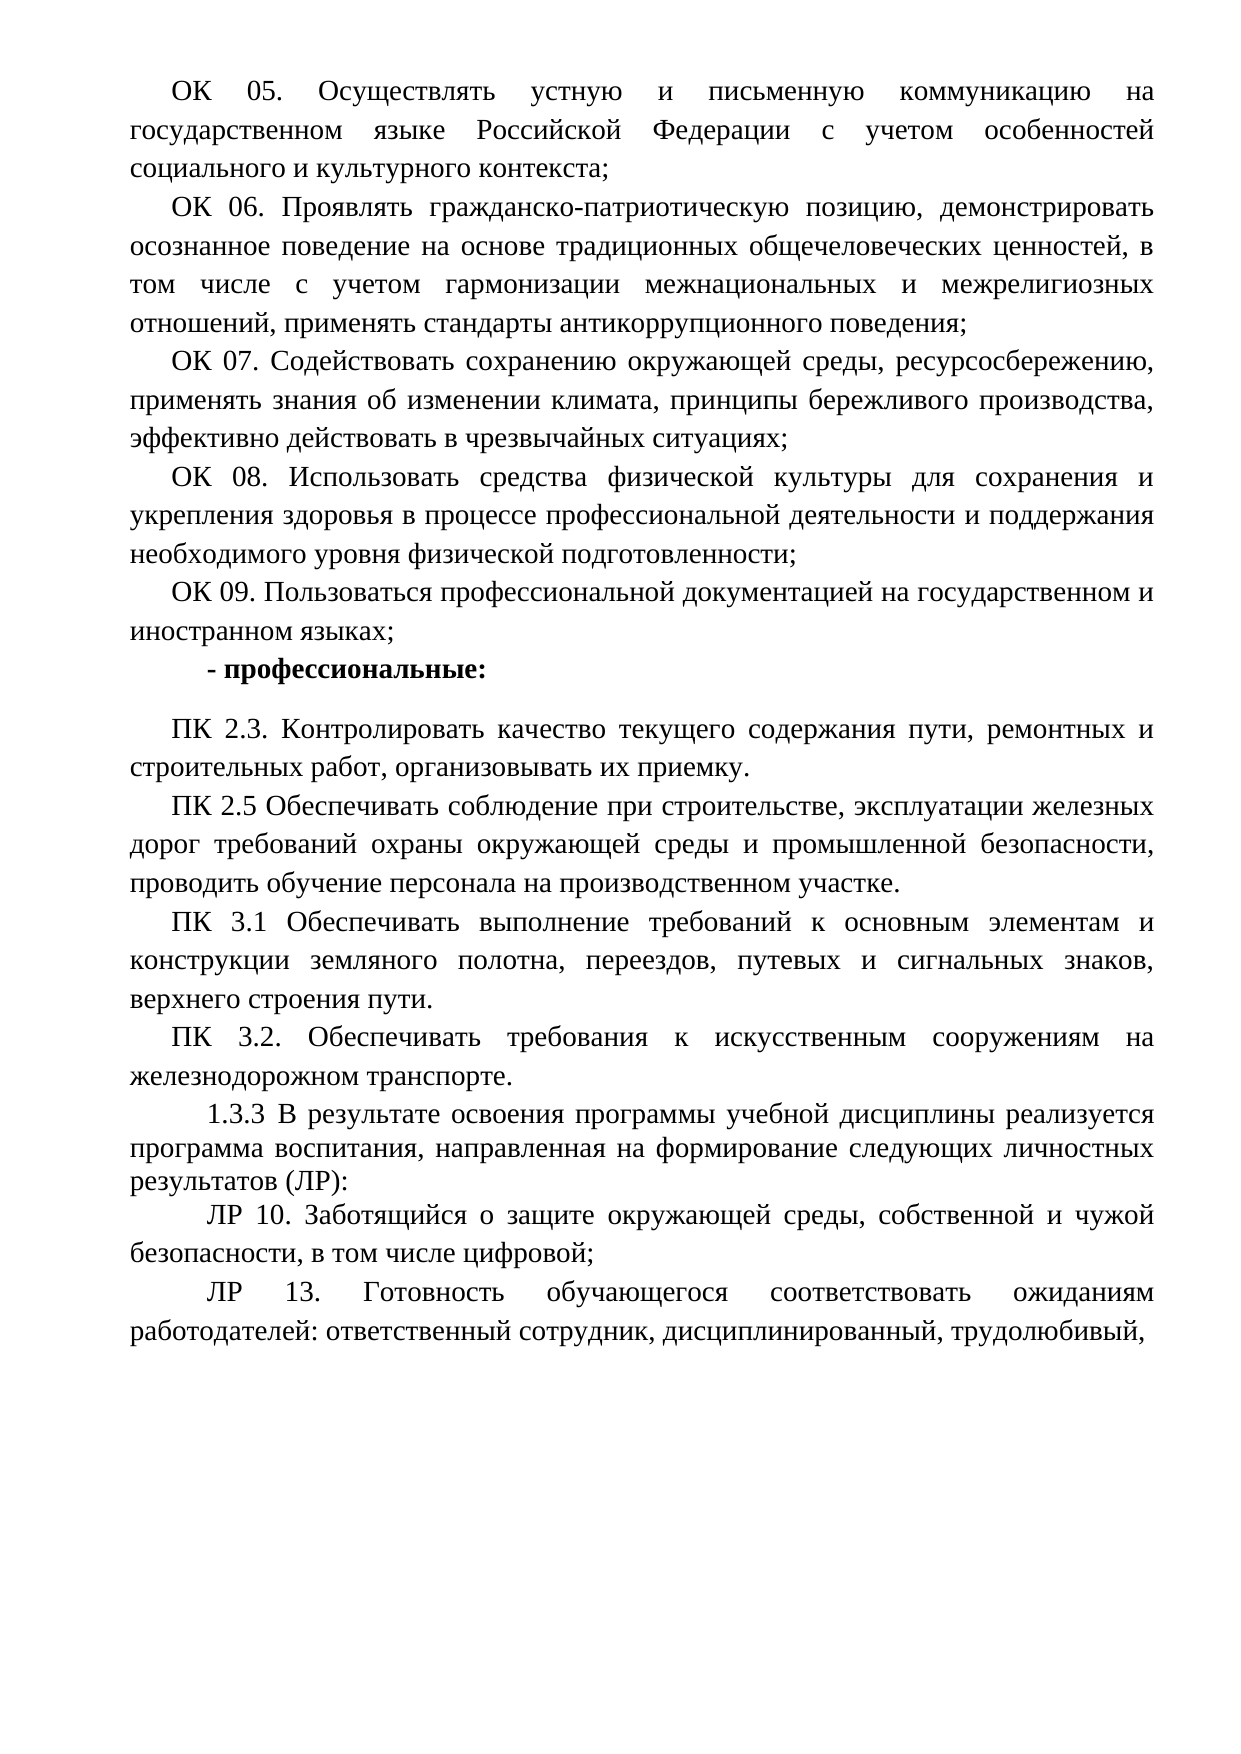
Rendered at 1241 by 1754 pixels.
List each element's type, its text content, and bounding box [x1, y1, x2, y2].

text ОК 08. Использовать средства физической культуры для сохранения и укрепления здоровья в процессе профессиональной деятельности и поддержания необходимого уровня физической подготовленности; [129, 459, 1155, 569]
text ПК 3.2. Обеспечивать требования к искусственным сооружениям на железнодорожном транспорте. [129, 1019, 1155, 1091]
text - профессиональные: [207, 652, 1155, 685]
text ОК 05. Осуществлять устную и письменную коммуникацию на государственном языке Российской Федерации с учетом особенностей социального и культурного контекста; [129, 73, 1155, 184]
text ПК 2.3. Контролировать качество текущего содержания пути, ремонтных и строительных работ, организовывать их приемку. [129, 711, 1155, 783]
text ПК 2.5 Обеспечивать соблюдение при строительстве, эксплуатации железных дорог требований охраны окружающей среды и промышленной безопасности, проводить обучение персонала на производственном участке. [129, 788, 1155, 899]
text ПК 3.1 Обеспечивать выполнение требований к основным элементам и конструкции земляного полотна, переездов, путевых и сигнальных знаков, верхнего строения пути. [129, 904, 1155, 1014]
text ЛР 10. Заботящийся о защите окружающей среды, собственной и чужой безопасности, в том числе цифровой; [129, 1197, 1155, 1269]
text ОК 07. Содействовать сохранению окружающей среды, ресурсосбережению, применять знания об изменении климата, принципы бережливого производства, эффективно действовать в чрезвычайных ситуациях; [129, 343, 1155, 454]
list В результате освоения программы учебной дисциплины реализуется программа воспитания, направленная на формирование следующих личностных результатов (ЛР): [129, 1096, 1155, 1197]
text ЛР 13. Готовность обучающегося соответствовать ожиданиям работодателей: ответственный сотрудник, дисциплинированный, трудолюбивый, [129, 1274, 1155, 1347]
text ОК 09. Пользоваться профессиональной документацией на государственном и иностранном языках; [129, 574, 1155, 647]
text ОК 06. Проявлять гражданско-патриотическую позицию, демонстрировать осознанное поведение на основе традиционных общечеловеческих ценностей, в том числе с учетом гармонизации межнациональных и межрелигиозных отношений, применять стандарты антикоррупционного поведения; [129, 189, 1155, 338]
